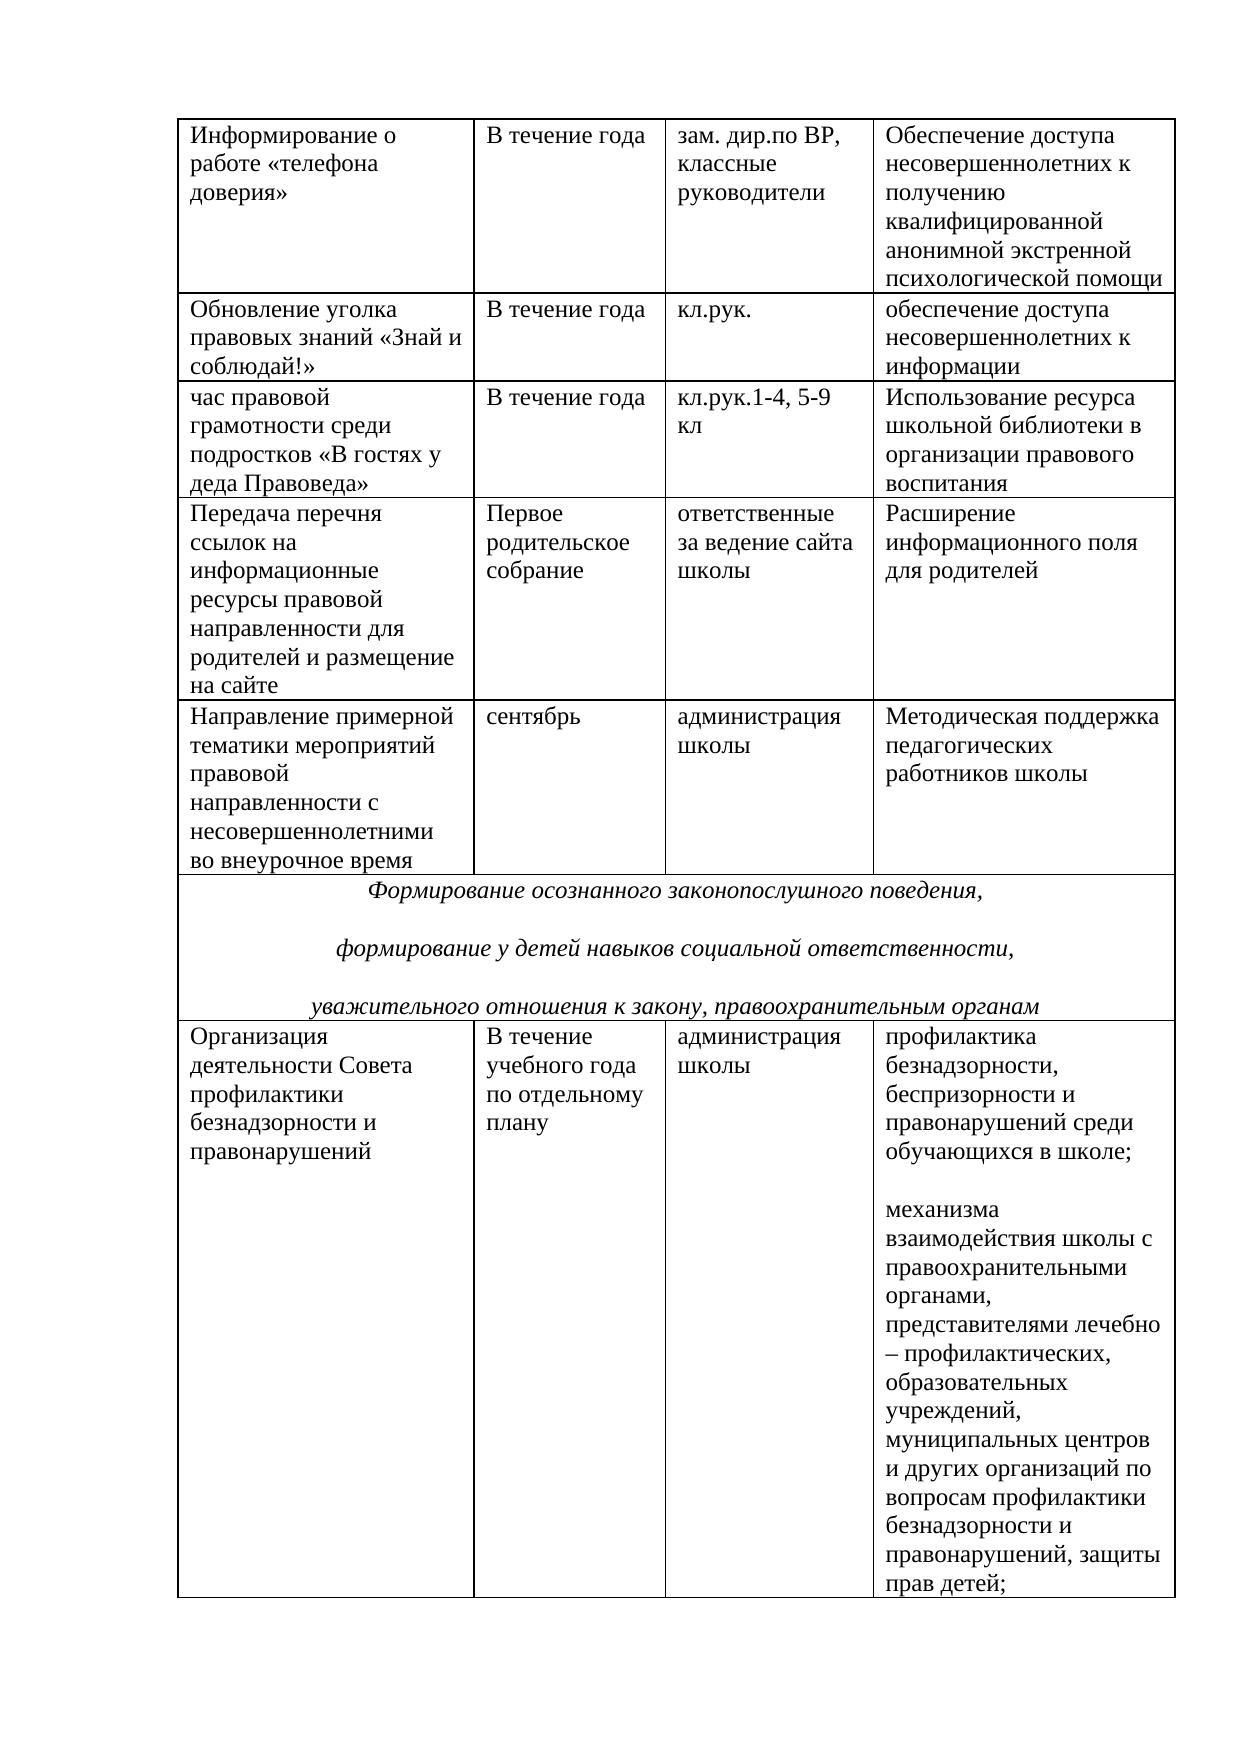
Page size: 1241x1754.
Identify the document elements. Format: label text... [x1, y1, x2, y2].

table_cell В течение года [475, 294, 665, 380]
table_cell Методическая поддержка педагогических работников школы [874, 701, 1174, 873]
table_cell Передача перечня ссылок на информационные ресурсы правовой направленности для родителей и размещение на сайте [179, 498, 473, 699]
table_cell Обновление уголка правовых знаний «Знай и соблюдай!» [179, 294, 473, 380]
table_cell зам. дир.по ВР, классные руководители [666, 120, 873, 292]
table_cell Информирование о работе «телефона доверия» [179, 120, 473, 292]
table_cell Направление примерной тематики мероприятий правовой направленности с несовершеннолетними во внеурочное время [179, 701, 473, 873]
table_cell Первое родительское собрание [475, 498, 665, 699]
table_cell кл.рук.1-4, 5-9 кл [666, 382, 873, 497]
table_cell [874, 1021, 1174, 1597]
table_cell Формирование осознанного законопослушного поведения, формирование у детей навыков социальной ответственности, уважительного отношения к закону, правоохранительным органам [179, 875, 1174, 1019]
table_cell Расширение информационного поля для родителей [874, 498, 1174, 699]
table_cell обеспечение доступа несовершеннолетних к информации [874, 294, 1174, 380]
table_cell Использование ресурса школьной библиотеки в организации правового воспитания [874, 382, 1174, 497]
table_cell Обеспечение доступа несовершеннолетних к получению квалифицированной анонимной экстренной психологической помощи [874, 120, 1174, 292]
table_cell В течение года [475, 120, 665, 292]
table_cell администрация школы [666, 1021, 873, 1597]
table_cell ответственные за ведение сайта школы [666, 498, 873, 699]
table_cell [475, 1021, 665, 1597]
table_cell сентябрь [475, 701, 665, 873]
table_cell час правовой грамотности среди подростков «В гостях у деда Правоведа» [179, 382, 473, 497]
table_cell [179, 1021, 473, 1597]
table_cell В течение года [475, 382, 665, 497]
table_cell администрация школы [666, 701, 873, 873]
table_cell кл.рук. [666, 294, 873, 380]
